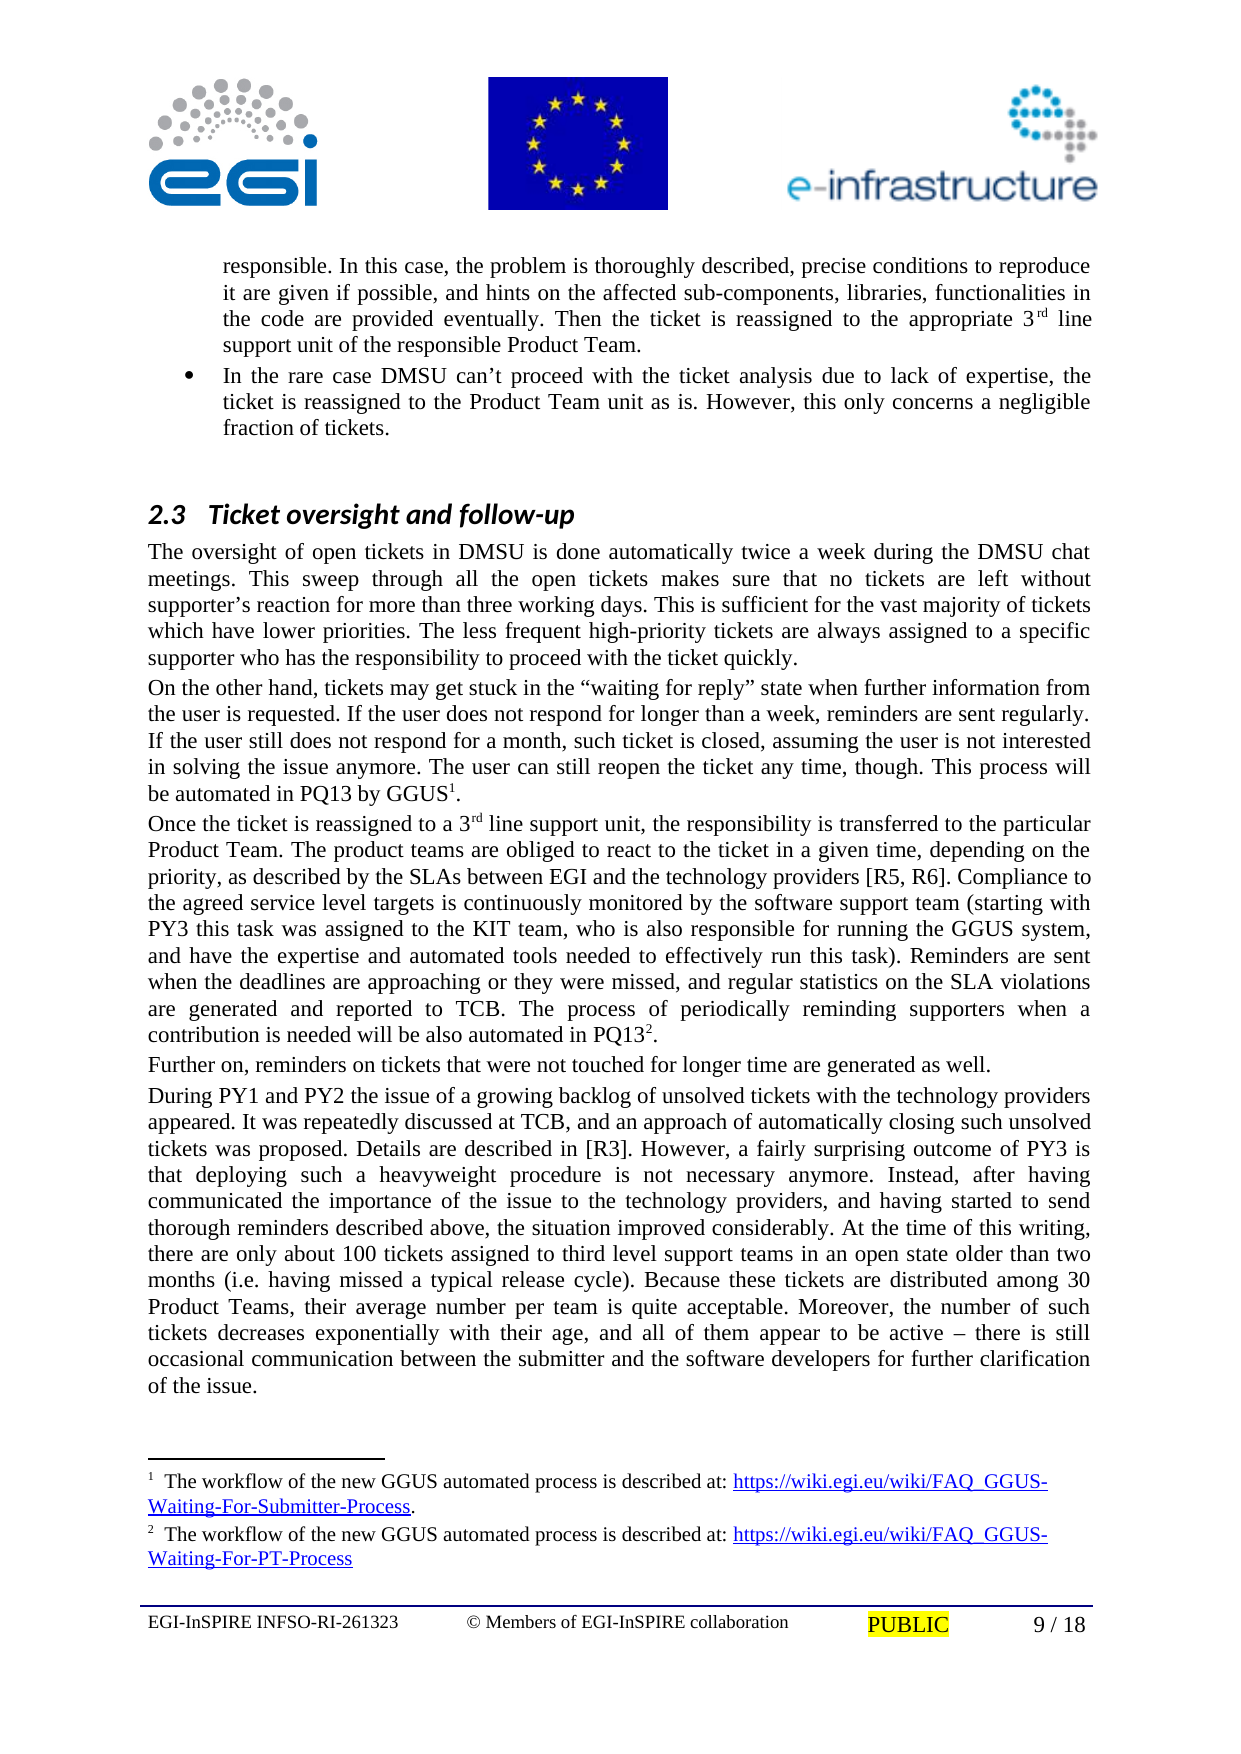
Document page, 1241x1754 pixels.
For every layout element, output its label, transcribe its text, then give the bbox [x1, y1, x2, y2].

list In the rare case DMSU can’t proceed with the ticket analysis due to lack of expertise, the ticket is reassigned to the Product Team unit as is. However, this only concerns a negligible fraction of tickets. [185, 362, 1092, 441]
text The oversight of open tickets in DMSU is done automatically twice a week during the DMSU chat meetings. This sweep through all the open tickets makes sure that no tickets are left without supporter’s reaction for more than three working days. This is sufficient for the vast majority of tickets which have lower priorities. The less frequent high-priority tickets are always assigned to a specific supporter who has the responsibility to proceed with the ticket quickly. [148, 538, 1092, 670]
subtitle Ticket oversight and follow-up [148, 496, 1092, 532]
text On the other hand, tickets may get stuck in the “waiting for reply” state when further information from the user is requested. If the user does not respond for longer than a week, reminders are sent regularly. If the user still does not respond for a month, such ticket is closed, assuming the user is not interested in solving the issue anymore. The user can still reopen the ticket any time, though. This process will be automated in PQ13 by GGUS. [148, 674, 1092, 806]
text Further on, reminders on tickets that were not touched for longer time are generated as well. [148, 1051, 1092, 1078]
picture [488, 77, 668, 210]
picture [780, 77, 1106, 210]
text During PY1 and PY2 the issue of a growing backlog of unsolved tickets with the technology providers appeared. It was repeatedly discussed at TCB, and an approach of automatically closing such unsolved tickets was proposed. Details are described in [R3]. However, a fairly surprising outcome of PY3 is that deploying such a heavyweight procedure is not necessary anymore. Instead, after having communicated the importance of the issue to the technology providers, and having started to send thorough reminders described above, the situation improved considerably. At the time of this writing, there are only about 100 tickets assigned to third level support teams in an open state older than two months (i.e. having missed a typical release cycle). Because these tickets are distributed among 30 Product Teams, their average number per team is quite acceptable. Moreover, the number of such tickets decreases exponentially with their age, and all of them appear to be active – there is still occasional communication between the submitter and the software developers for further clarification of the issue. [148, 1082, 1092, 1398]
text Once the ticket is reassigned to a 3rd line support unit, the responsibility is transferred to the particular Product Team. The product teams are obliged to react to the ticket in a given time, depending on the priority, as described by the SLAs between EGI and the technology providers [R5, R6]. Compliance to the agreed service level targets is continuously monitored by the software support team (starting with PY3 this task was assigned to the KIT team, who is also responsible for running the GGUS system, and have the expertise and automated tools needed to effectively run this task). Reminders are sent when the deadlines are approaching or they were missed, and regular statistics on the SLA violations are generated and reported to TCB. The process of periodically reminding supporters when a contribution is needed will be also automated in PQ13. [148, 810, 1092, 1047]
picture [147, 77, 318, 208]
